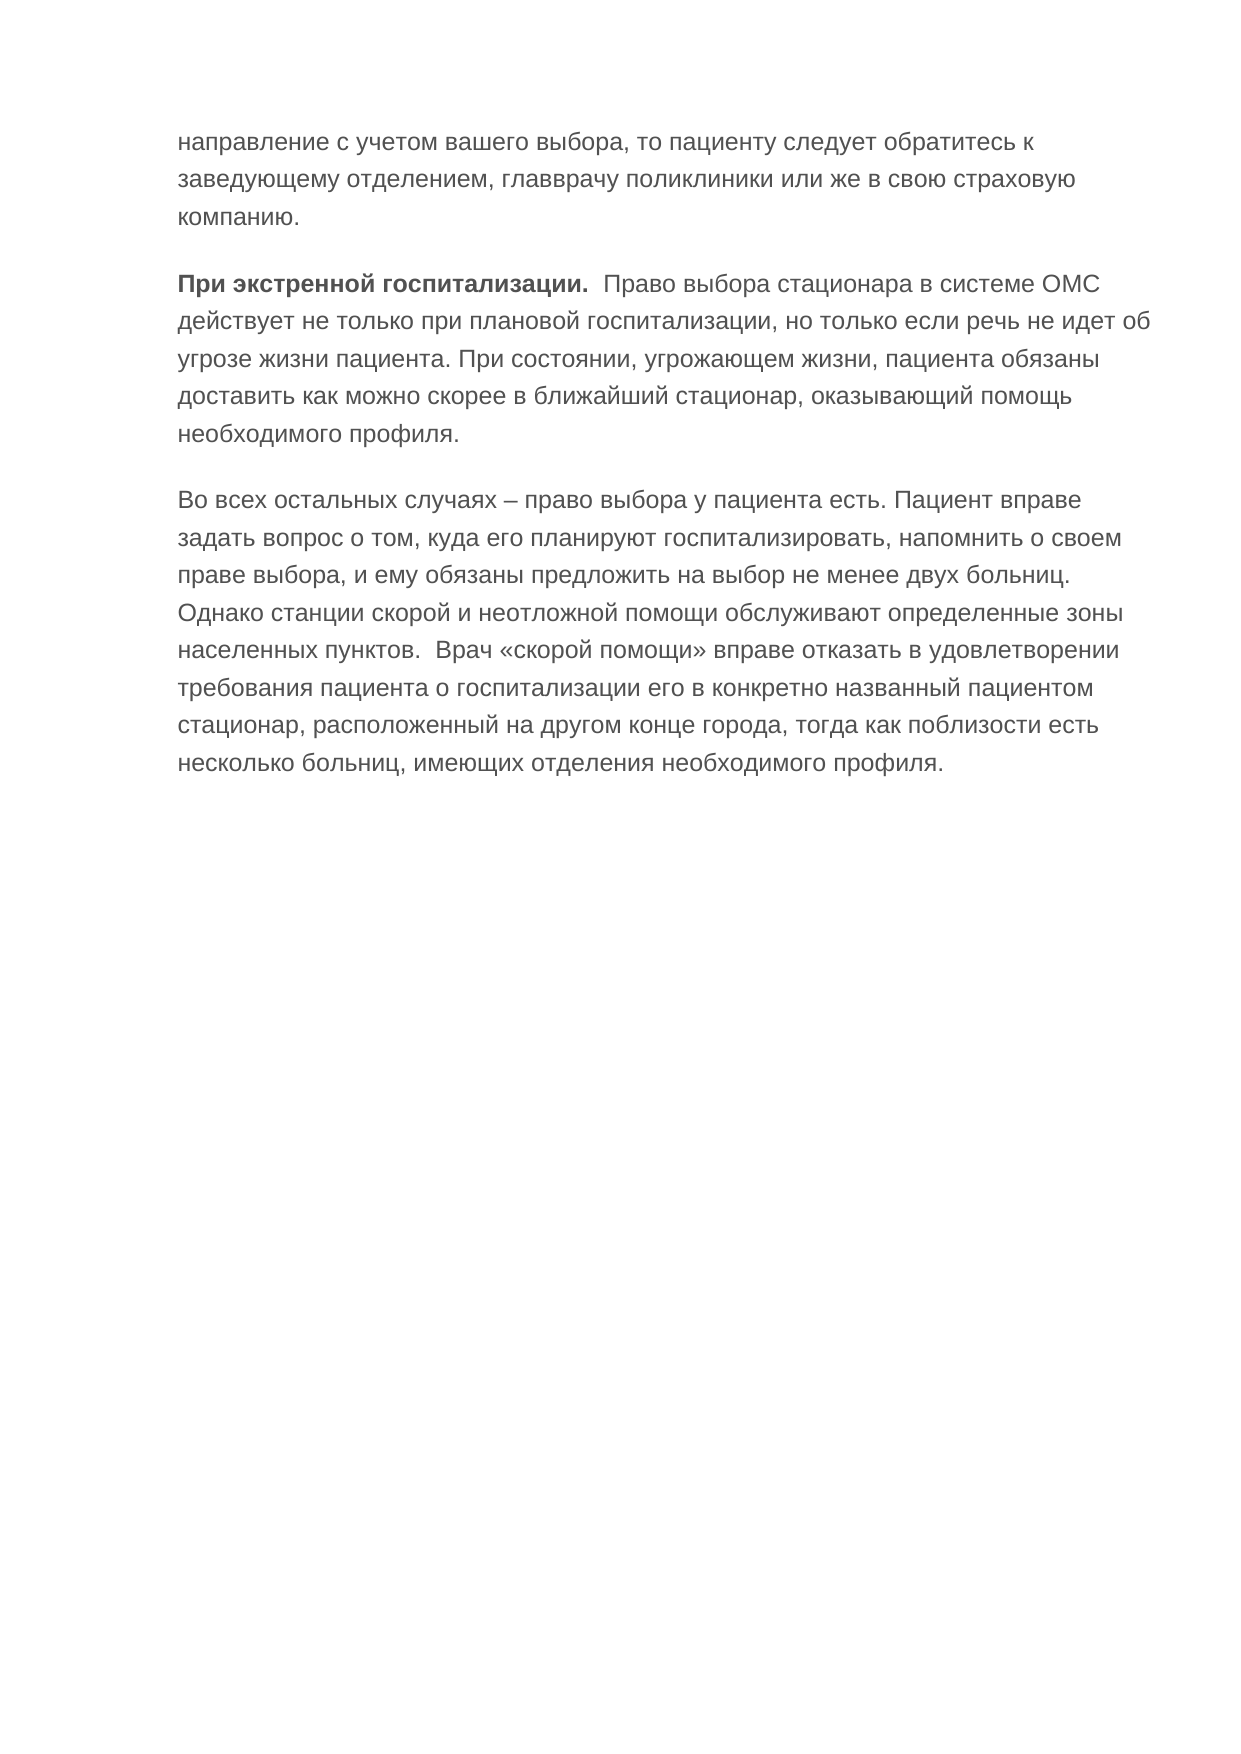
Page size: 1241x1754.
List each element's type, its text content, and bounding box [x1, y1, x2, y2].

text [177, 118, 1152, 231]
text Во всех остальных случаях – право выбора у пациента есть. Пациент вправе задать вопрос о том, куда его планируют госпитализировать, напомнить о своем праве выбора, и ему обязаны предложить на выбор не менее двух больниц. Однако станции скорой и неотложной помощи обслуживают определенные зоны населенных пунктов. Врач «скорой помощи» вправе отказать в удовлетворении требования пациента о госпитализации его в конкретно названный пациентом стационар, расположенный на другом конце города, тогда как поблизости есть несколько больниц, имеющих отделения необходимого профиля. [177, 476, 1152, 776]
text При экстренной госпитализации. Право выбора стационара в системе ОМС действует не только при плановой госпитализации, но только если речь не идет об угрозе жизни пациента. При состоянии, угрожающем жизни, пациента обязаны доставить как можно скорее в ближайший стационар, оказывающий помощь необходимого профиля. [177, 260, 1152, 447]
